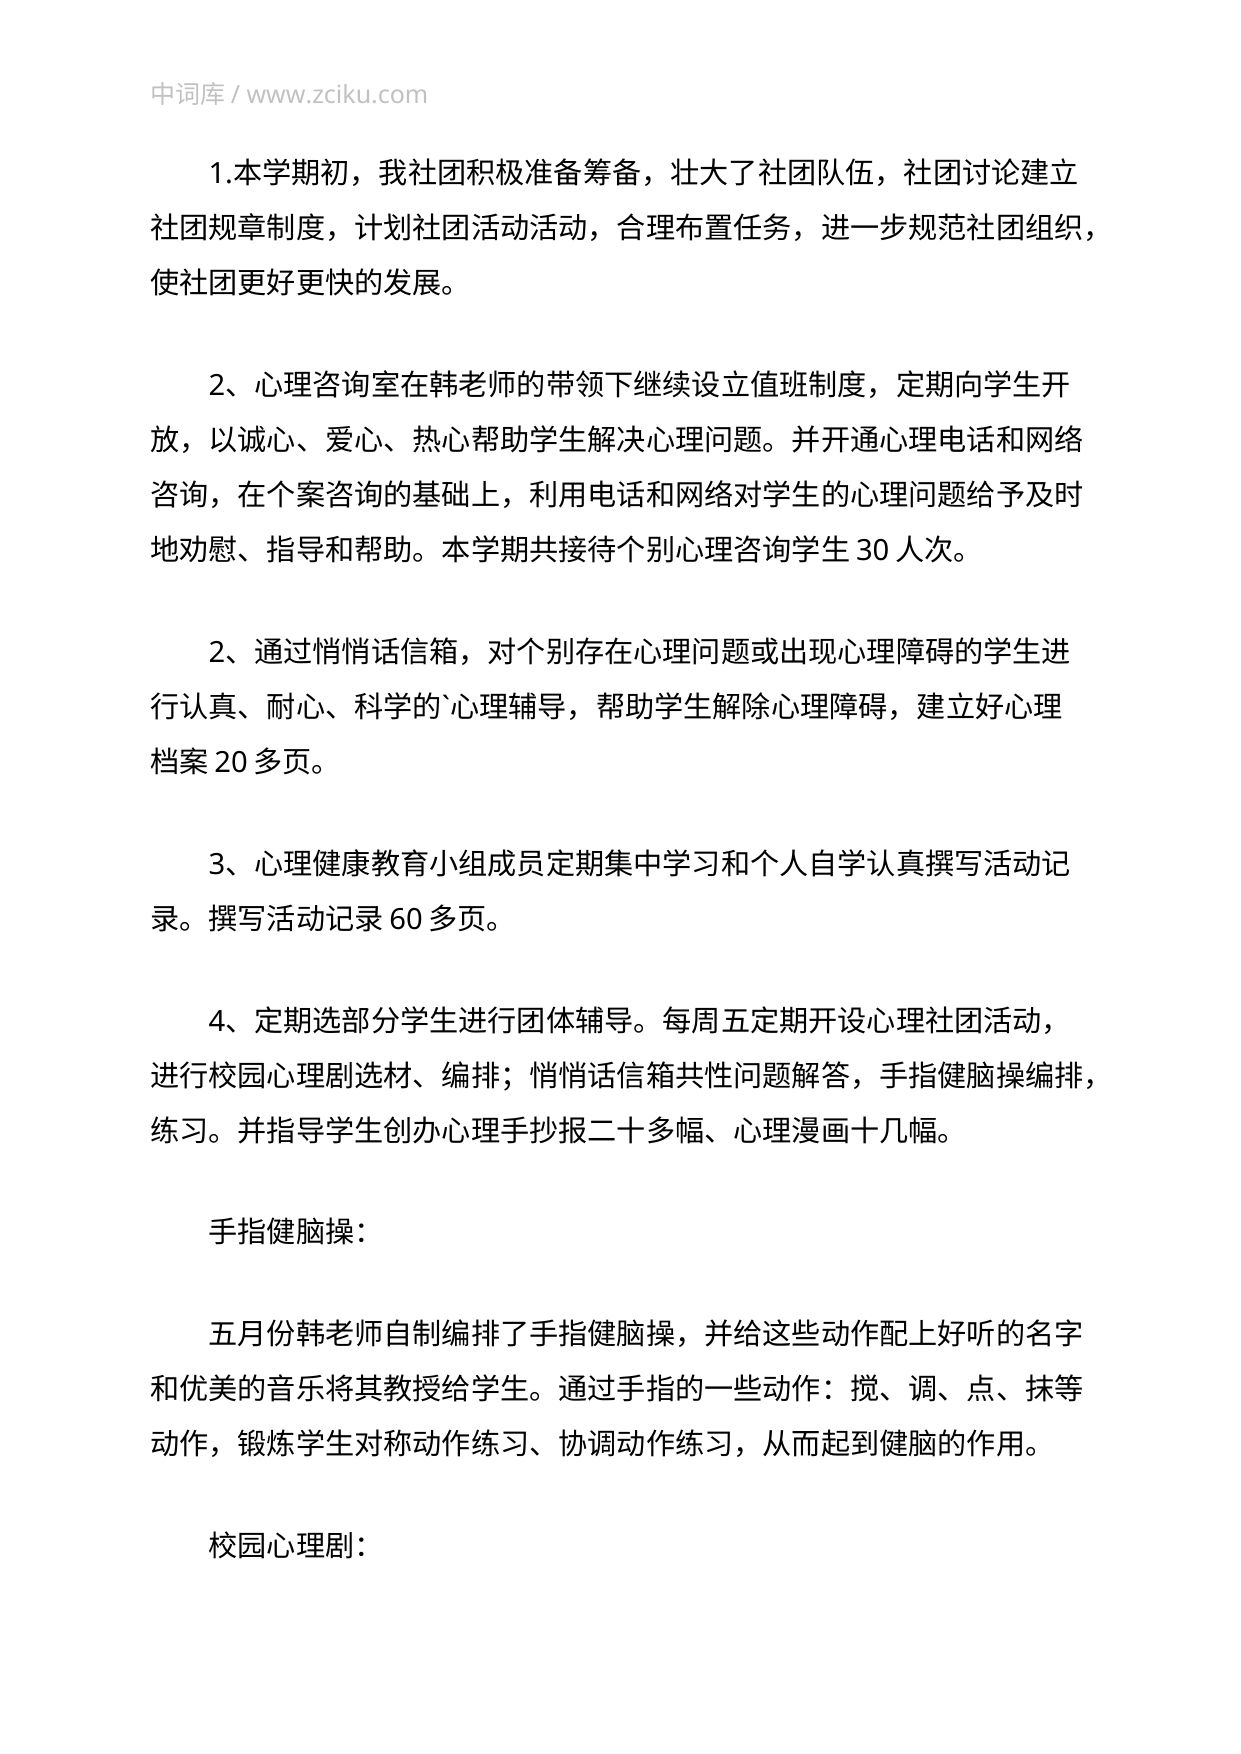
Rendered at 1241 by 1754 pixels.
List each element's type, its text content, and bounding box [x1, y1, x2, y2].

text 2、通过悄悄话信箱，对个别存在心理问题或出现心理障碍的学生进行认真、耐心、科学的`心理辅导，帮助学生解除心理障碍，建立好心理档案20多页。 [150, 628, 1090, 781]
text 1.本学期初，我社团积极准备筹备，壮大了社团队伍，社团讨论建立社团规章制度，计划社团活动活动，合理布置任务，进一步规范社团组织，使社团更好更快的发展。 [150, 150, 1090, 302]
text 4、定期选部分学生进行团体辅导。每周五定期开设心理社团活动，进行校园心理剧选材、编排；悄悄话信箱共性问题解答，手指健脑操编排，练习。并指导学生创办心理手抄报二十多幅、心理漫画十几幅。 [150, 997, 1090, 1149]
text 五月份韩老师自制编排了手指健脑操，并给这些动作配上好听的名字和优美的音乐将其教授给学生。通过手指的一些动作：搅、调、点、抹等动作，锻炼学生对称动作练习、协调动作练习，从而起到健脑的作用。 [150, 1311, 1090, 1463]
text 2、心理咨询室在韩老师的带领下继续设立值班制度，定期向学生开放，以诚心、爱心、热心帮助学生解决心理问题。并开通心理电话和网络咨询，在个案咨询的基础上，利用电话和网络对学生的心理问题给予及时地劝慰、指导和帮助。本学期共接待个别心理咨询学生30人次。 [150, 362, 1090, 569]
text 手指健脑操： [150, 1209, 1090, 1251]
text 校园心理剧： [150, 1522, 1090, 1565]
text 3、心理健康教育小组成员定期集中学习和个人自学认真撰写活动记录。撰写活动记录60多页。 [150, 840, 1090, 938]
